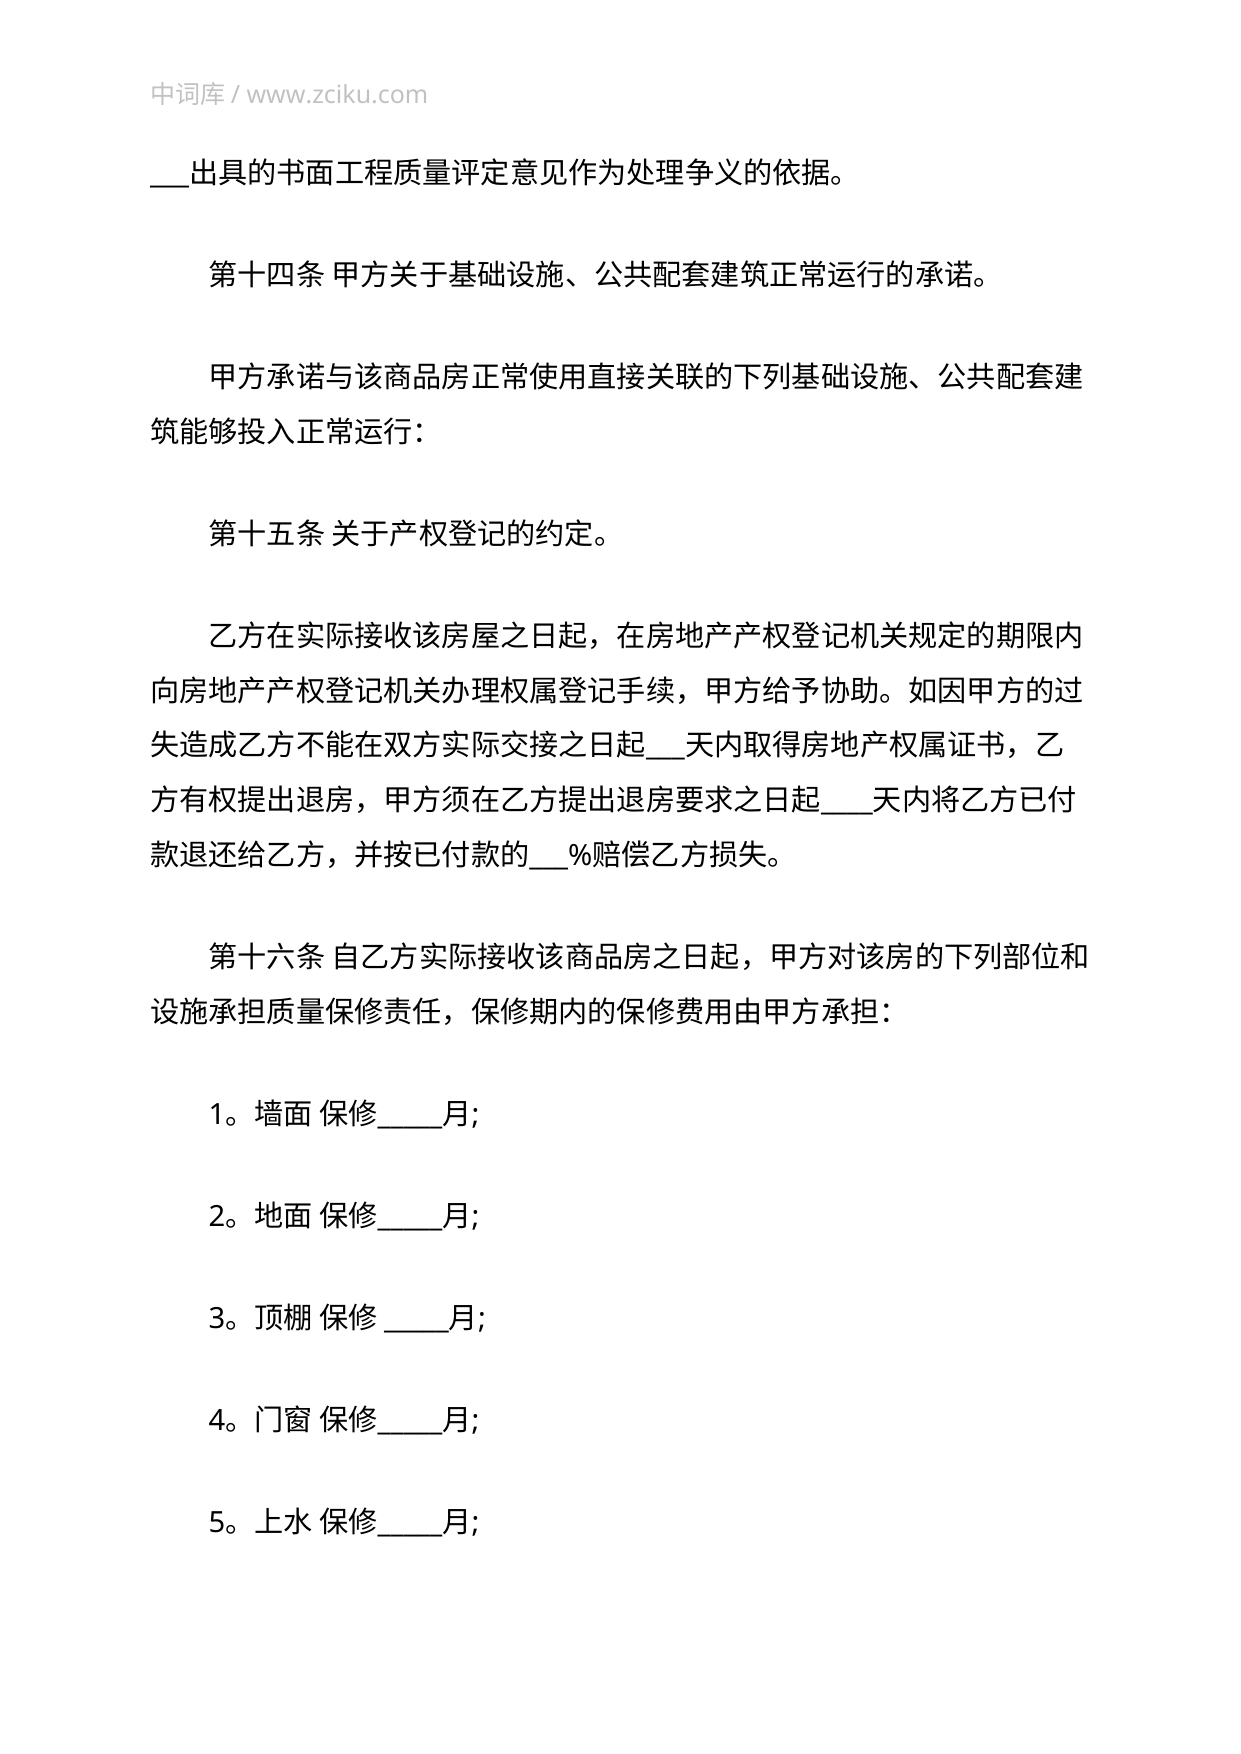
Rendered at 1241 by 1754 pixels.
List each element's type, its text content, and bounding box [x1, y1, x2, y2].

text 乙方在实际接收该房屋之日起，在房地产产权登记机关规定的期限内向房地产产权登记机关办理权属登记手续，甲方给予协助。如因甲方的过失造成乙方不能在双方实际交接之日起___天内取得房地产权属证书，乙方有权提出退房，甲方须在乙方提出退房要求之日起____天内将乙方已付款退还给乙方，并按已付款的___%赔偿乙方损失。 [150, 612, 1090, 874]
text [150, 150, 1090, 192]
text 甲方承诺与该商品房正常使用直接关联的下列基础设施、公共配套建筑能够投入正常运行： [150, 354, 1090, 451]
text 3。顶棚 保修 _____月; [150, 1294, 1090, 1337]
text 第十六条 自乙方实际接收该商品房之日起，甲方对该房的下列部位和设施承担质量保修责任，保修期内的保修费用由甲方承担： [150, 934, 1090, 1031]
text 2。地面 保修_____月; [150, 1193, 1090, 1235]
text 1。墙面 保修_____月; [150, 1091, 1090, 1133]
text 第十五条 关于产权登记的约定。 [150, 510, 1090, 553]
text 5。上水 保修_____月; [150, 1498, 1090, 1541]
text 第十四条 甲方关于基础设施、公共配套建筑正常运行的承诺。 [150, 252, 1090, 294]
text 4。门窗 保修_____月; [150, 1397, 1090, 1439]
